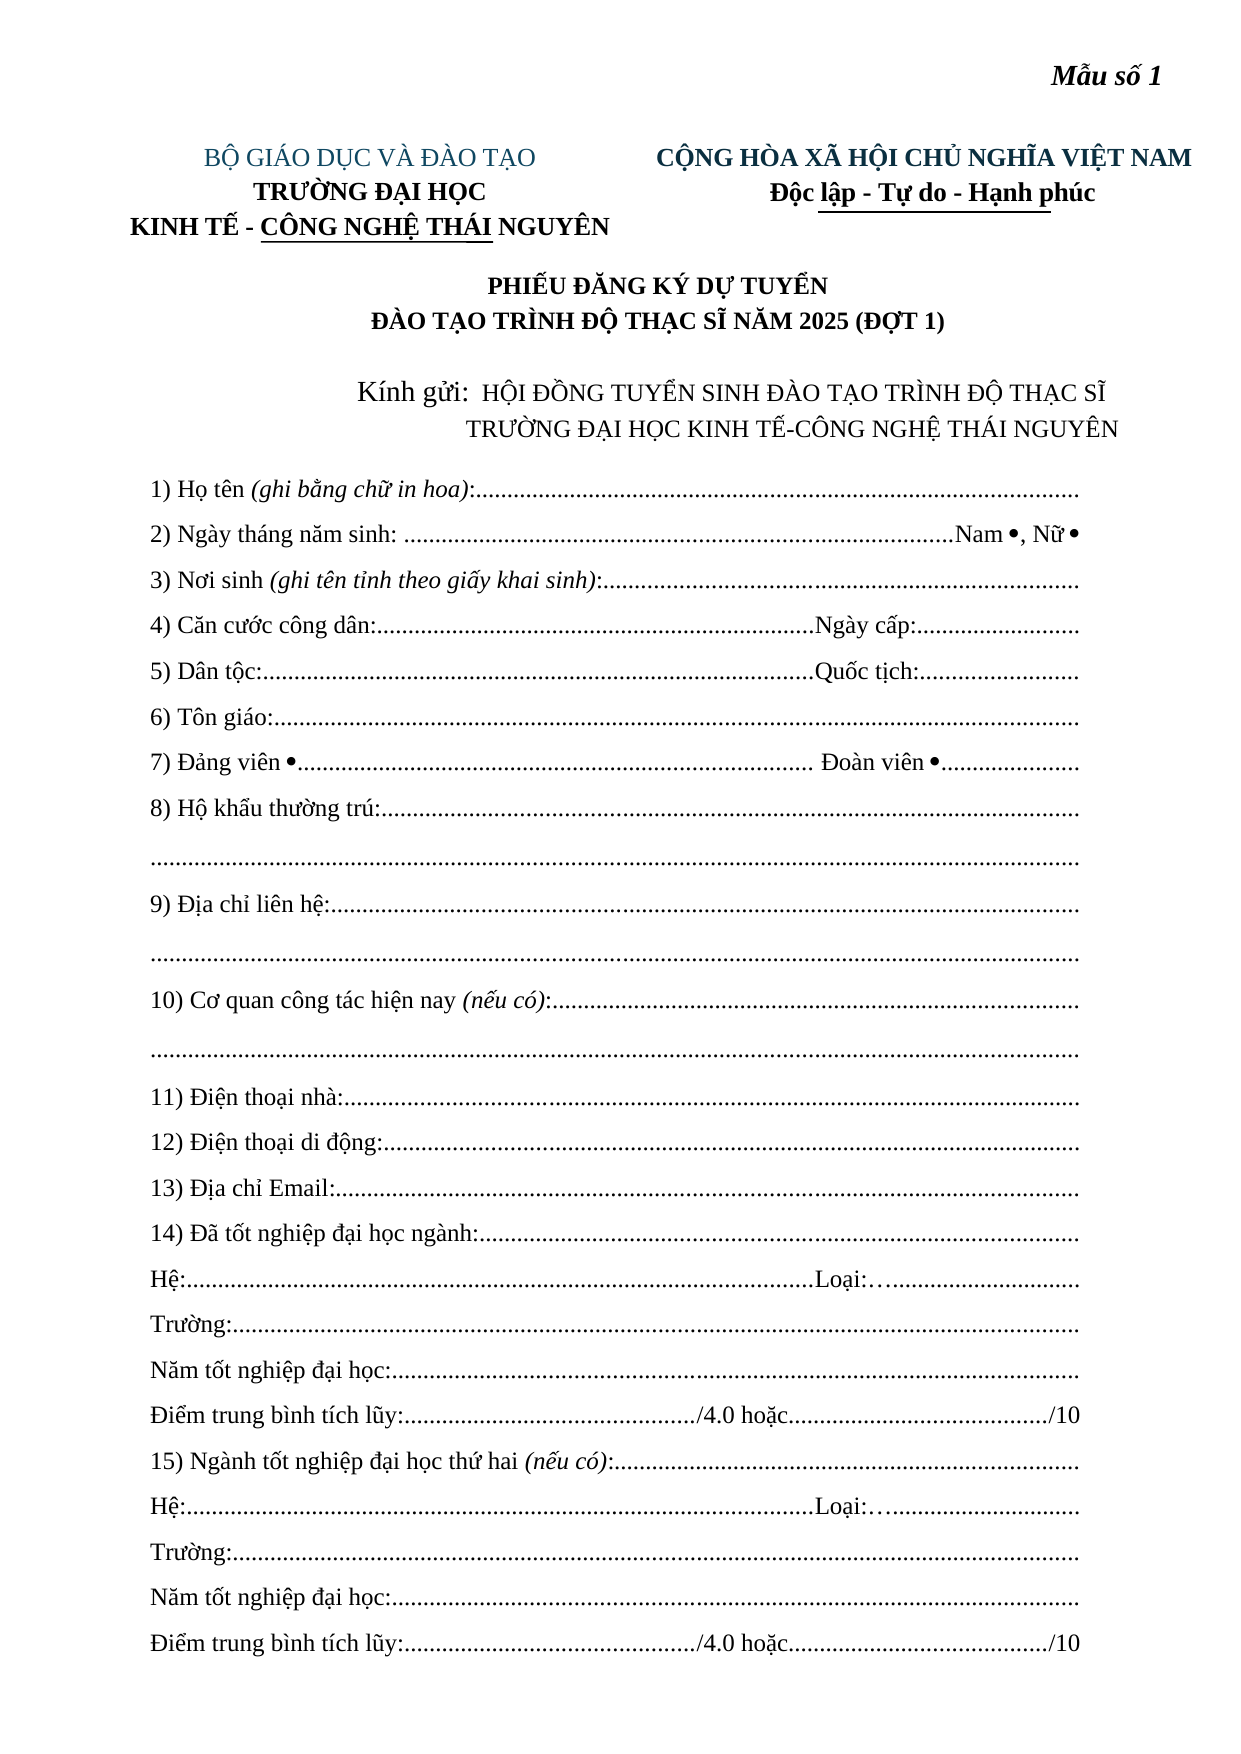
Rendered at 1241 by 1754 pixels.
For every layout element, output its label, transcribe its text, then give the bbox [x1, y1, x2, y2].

text 5) Dân tộc: Quốc tịch: [150, 656, 1165, 685]
text 3) Nơi sinh (ghi tên tỉnh theo giấy khai sinh): [150, 565, 1165, 594]
text 7) Đảng viên Đoàn viên [150, 747, 1165, 776]
text Năm tốt nghiệp đại học: [150, 1355, 1165, 1384]
text 10) Cơ quan công tác hiện nay (nếu có): [150, 985, 1165, 1014]
subtitle PHIẾU ĐĂNG KÝ DỰ TUYỂN [150, 271, 1165, 300]
text Hệ: Loại:…....... [150, 1491, 1165, 1520]
text 13) Địa chỉ Email: [150, 1173, 1165, 1202]
text 1) Họ tên (ghi bằng chữ in hoa): [150, 474, 1165, 503]
text 2) Ngày tháng năm sinh: Nam , Nữ [150, 519, 1165, 548]
text Kính gửi: HỘI ĐỒNG TUYỂN SINH đào TẠO TRình đỘ THẠC SĨ [357, 374, 1165, 408]
text Năm tốt nghiệp đại học: [150, 1582, 1165, 1611]
text 11) Điện thoại nhà: [150, 1082, 1165, 1111]
table_header BỘ GIÁO DỤC VÀ ĐÀO TẠO TRƯỜNG ĐẠI HỌC KINH TẾ - CÔNG NGHỆ THÁI NGUYÊN [95, 138, 644, 259]
text Trường: [150, 1309, 1165, 1338]
text TRƯỜNG ĐẠI HỌC KINH TẾ-CÔNG NGHỆ THÁI NGUYÊN [357, 414, 1165, 443]
subtitle ĐÀO TẠO TRÌNH ĐỘ THẠC SĨ Năm 2025 (ĐỢT 1) [150, 306, 1165, 334]
text Trường: [150, 1537, 1165, 1566]
text 9) Địa chỉ liên hệ: [150, 889, 1165, 918]
text 15) Ngành tốt nghiệp đại học thứ hai (nếu có): [150, 1446, 1165, 1475]
text 14) Đã tốt nghiệp đại học ngành: [150, 1218, 1165, 1247]
text Hệ: Loại:…........ [150, 1264, 1165, 1293]
text Điểm trung bình tích lũy: /4.0 hoặc /10 [150, 1400, 1165, 1429]
table_header CỘNG HÒA XÃ HỘI CHỦ NGHĨA VIỆT NAM Độc lập - Tự do - Hạnh phúc [645, 138, 1220, 259]
text 12) Điện thoại di động: [150, 1127, 1165, 1156]
text 6) Tôn giáo: [150, 702, 1165, 730]
text 4) Căn cước công dân: Ngày cấp: [150, 611, 1165, 639]
text 8) Hộ khẩu thường trú: [150, 793, 1165, 821]
text Điểm trung bình tích lũy: /4.0 hoặc /10 [150, 1628, 1165, 1657]
